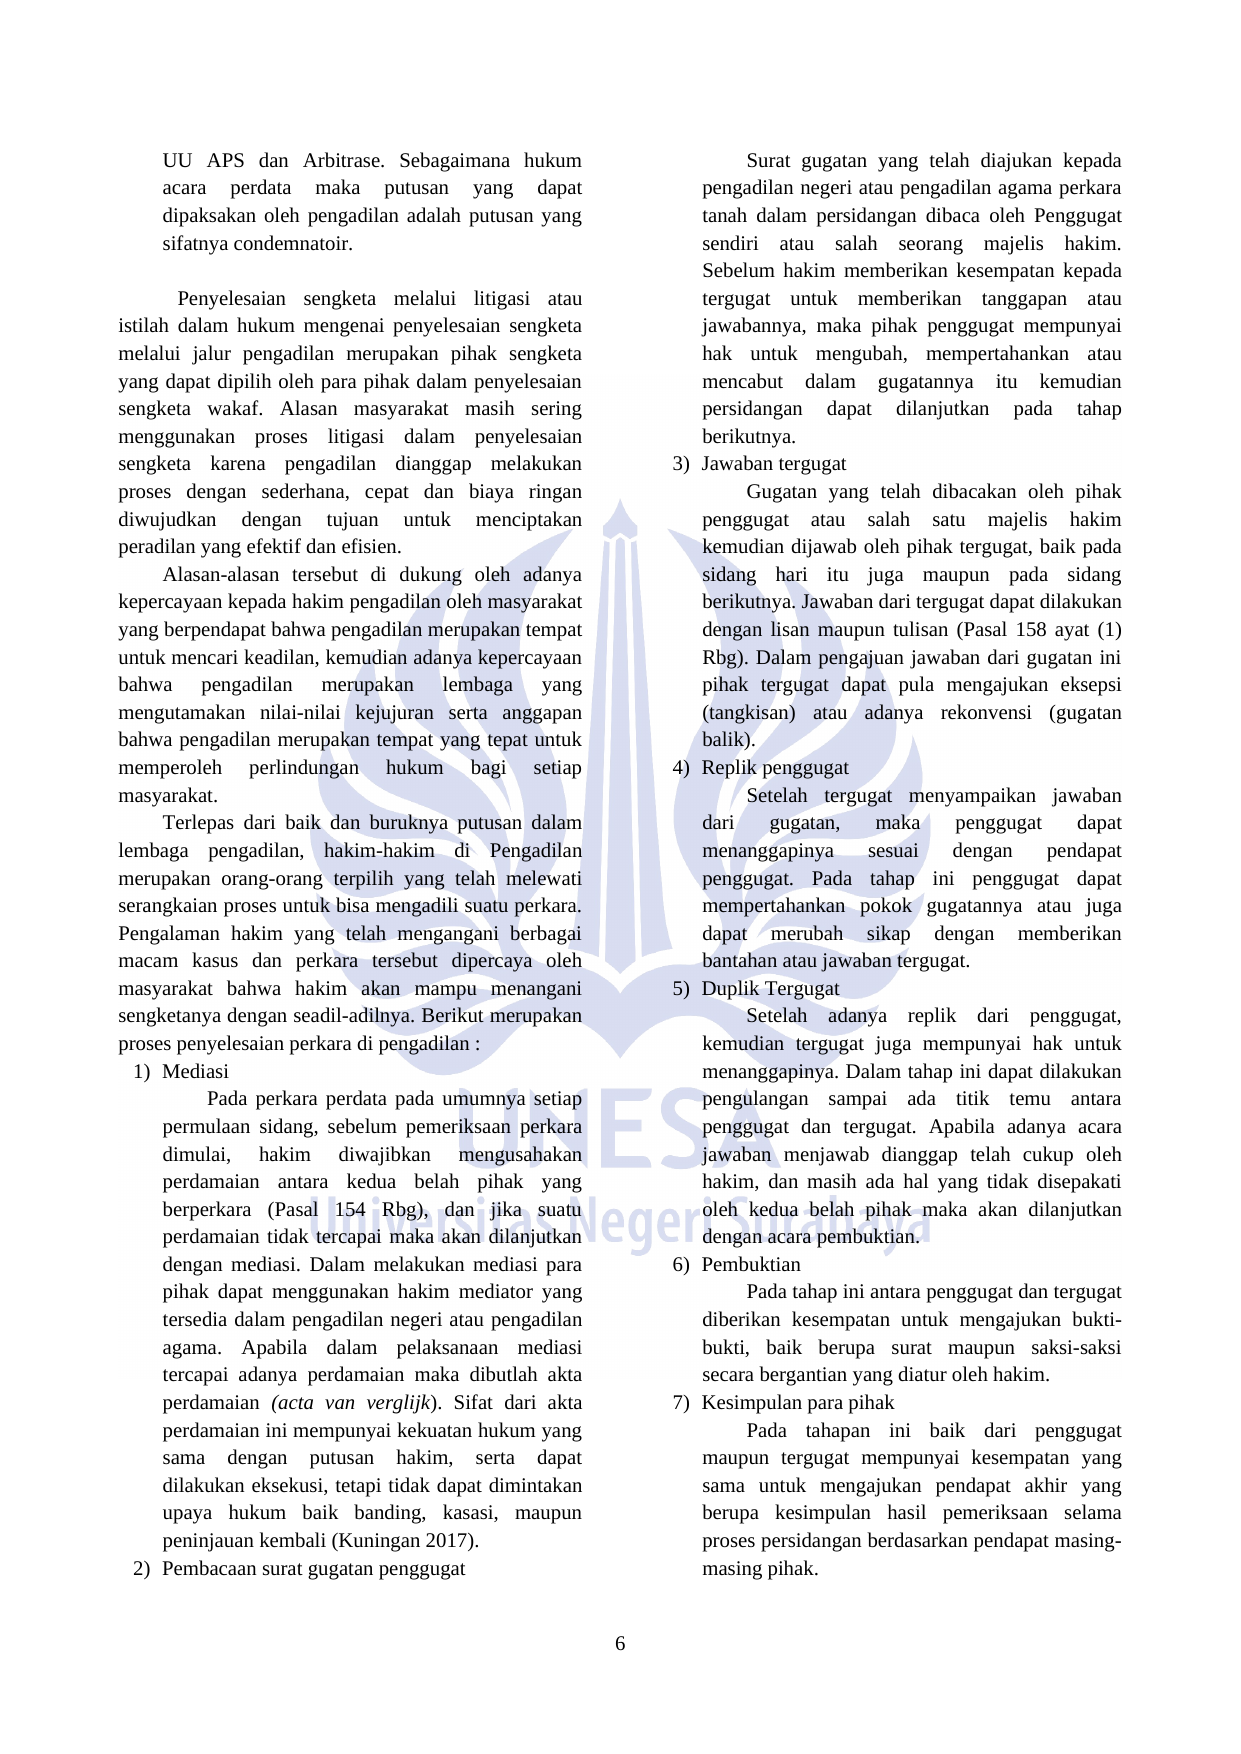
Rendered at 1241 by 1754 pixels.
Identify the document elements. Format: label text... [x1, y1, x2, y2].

text 4) Replik penggugat [658, 755, 1122, 779]
text 7) Kesimpulan para pihak [658, 1390, 1122, 1414]
text 2) Pembacaan surat gugatan penggugat [118, 1556, 583, 1579]
text Penyelesaian sengketa melalui litigasi atau istilah dalam hukum mengenai penyelesaian sengketa melalui jalur pengadilan merupakan pihak sengketa yang dapat dipilih oleh para pihak dalam penyelesaian sengketa wakaf. Alasan masyarakat masih sering menggunakan proses litigasi dalam penyelesaian sengketa karena pengadilan dianggap melakukan proses dengan sederhana, cepat dan biaya ringan diwujudkan dengan tujuan untuk menciptakan peradilan yang efektif dan efisien. [118, 286, 583, 558]
text Alasan-alasan tersebut di dukung oleh adanya kepercayaan kepada hakim pengadilan oleh masyarakat yang berpendapat bahwa pengadilan merupakan tempat untuk mencari keadilan, kemudian adanya kepercayaan bahwa pengadilan merupakan lembaga yang mengutamakan nilai-nilai kejujuran serta anggapan bahwa pengadilan merupakan tempat yang tepat untuk memperoleh perlindungan hukum bagi setiap masyarakat. [118, 562, 583, 807]
text Terlepas dari baik dan buruknya putusan dalam lembaga pengadilan, hakim-hakim di Pengadilan merupakan orang-orang terpilih yang telah melewati serangkaian proses untuk bisa mengadili suatu perkara. Pengalaman hakim yang telah mengangani berbagai macam kasus dan perkara tersebut dipercaya oleh masyarakat bahwa hakim akan mampu menangani sengketanya dengan seadil-adilnya. Berikut merupakan proses penyelesaian perkara di pengadilan : [118, 810, 583, 1055]
text Pada perkara perdata pada umumnya setiap permulaan sidang, sebelum pemeriksaan perkara dimulai, hakim diwajibkan mengusahakan perdamaian antara kedua belah pihak yang berperkara (Pasal 154 Rbg), dan jika suatu perdamaian tidak tercapai maka akan dilanjutkan dengan mediasi. Dalam melakukan mediasi para pihak dapat menggunakan hakim mediator yang tersedia dalam pengadilan negeri atau pengadilan agama. Apabila dalam pelaksanaan mediasi tercapai adanya perdamaian maka dibutlah akta perdamaian (acta van verglijk). Sifat dari akta perdamaian ini mempunyai kekuatan hukum yang sama dengan putusan hakim, serta dapat dilakukan eksekusi, tetapi tidak dapat dimintakan upaya hukum baik banding, kasasi, maupun peninjauan kembali (Kuningan 2017). [162, 1086, 583, 1552]
text Gugatan yang telah dibacakan oleh pihak penggugat atau salah satu majelis hakim kemudian dijawab oleh pihak tergugat, baik pada sidang hari itu juga maupun pada sidang berikutnya. Jawaban dari tergugat dapat dilakukan dengan lisan maupun tulisan (Pasal 158 ayat (1) Rbg). Dalam pengajuan jawaban dari gugatan ini pihak tergugat dapat pula mengajukan eksepsi (tangkisan) atau adanya rekonvensi (gugatan balik). [702, 479, 1122, 751]
text Pada tahap ini antara penggugat dan tergugat diberikan kesempatan untuk mengajukan bukti-bukti, baik berupa surat maupun saksi-saksi secara bergantian yang diatur oleh hakim. [702, 1279, 1122, 1386]
text Setelah tergugat menyampaikan jawaban dari gugatan, maka penggugat dapat menanggapinya sesuai dengan pendapat penggugat. Pada tahap ini penggugat dapat mempertahankan pokok gugatannya atau juga dapat merubah sikap dengan memberikan bantahan atau jawaban tergugat. [702, 783, 1122, 972]
text Pada tahapan ini baik dari penggugat maupun tergugat mempunyai kesempatan yang sama untuk mengajukan pendapat akhir yang berupa kesimpulan hasil pemeriksaan selama proses persidangan berdasarkan pendapat masing-masing pihak. [702, 1417, 1122, 1579]
text 6) Pembuktian [658, 1252, 1122, 1276]
text Setelah adanya replik dari penggugat, kemudian tergugat juga mempunyai hak untuk menanggapinya. Dalam tahap ini dapat dilakukan pengulangan sampai ada titik temu antara penggugat dan tergugat. Apabila adanya acara jawaban menjawab dianggap telah cukup oleh hakim, dan masih ada hal yang tidak disepakati oleh kedua belah pihak maka akan dilanjutkan dengan acara pembuktian. [702, 1003, 1122, 1248]
text 3) Jawaban tergugat [658, 451, 1122, 475]
text 1) Mediasi [118, 1059, 583, 1083]
text 5) Duplik Tergugat [658, 976, 1122, 1000]
text Surat gugatan yang telah diajukan kepada pengadilan negeri atau pengadilan agama perkara tanah dalam persidangan dibaca oleh Penggugat sendiri atau salah seorang majelis hakim. Sebelum hakim memberikan kesempatan kepada tergugat untuk memberikan tanggapan atau jawabannya, maka pihak penggugat mempunyai hak untuk mengubah, mempertahankan atau mencabut dalam gugatannya itu kemudian persidangan dapat dilanjutkan pada tahap berikutnya. [702, 148, 1122, 448]
